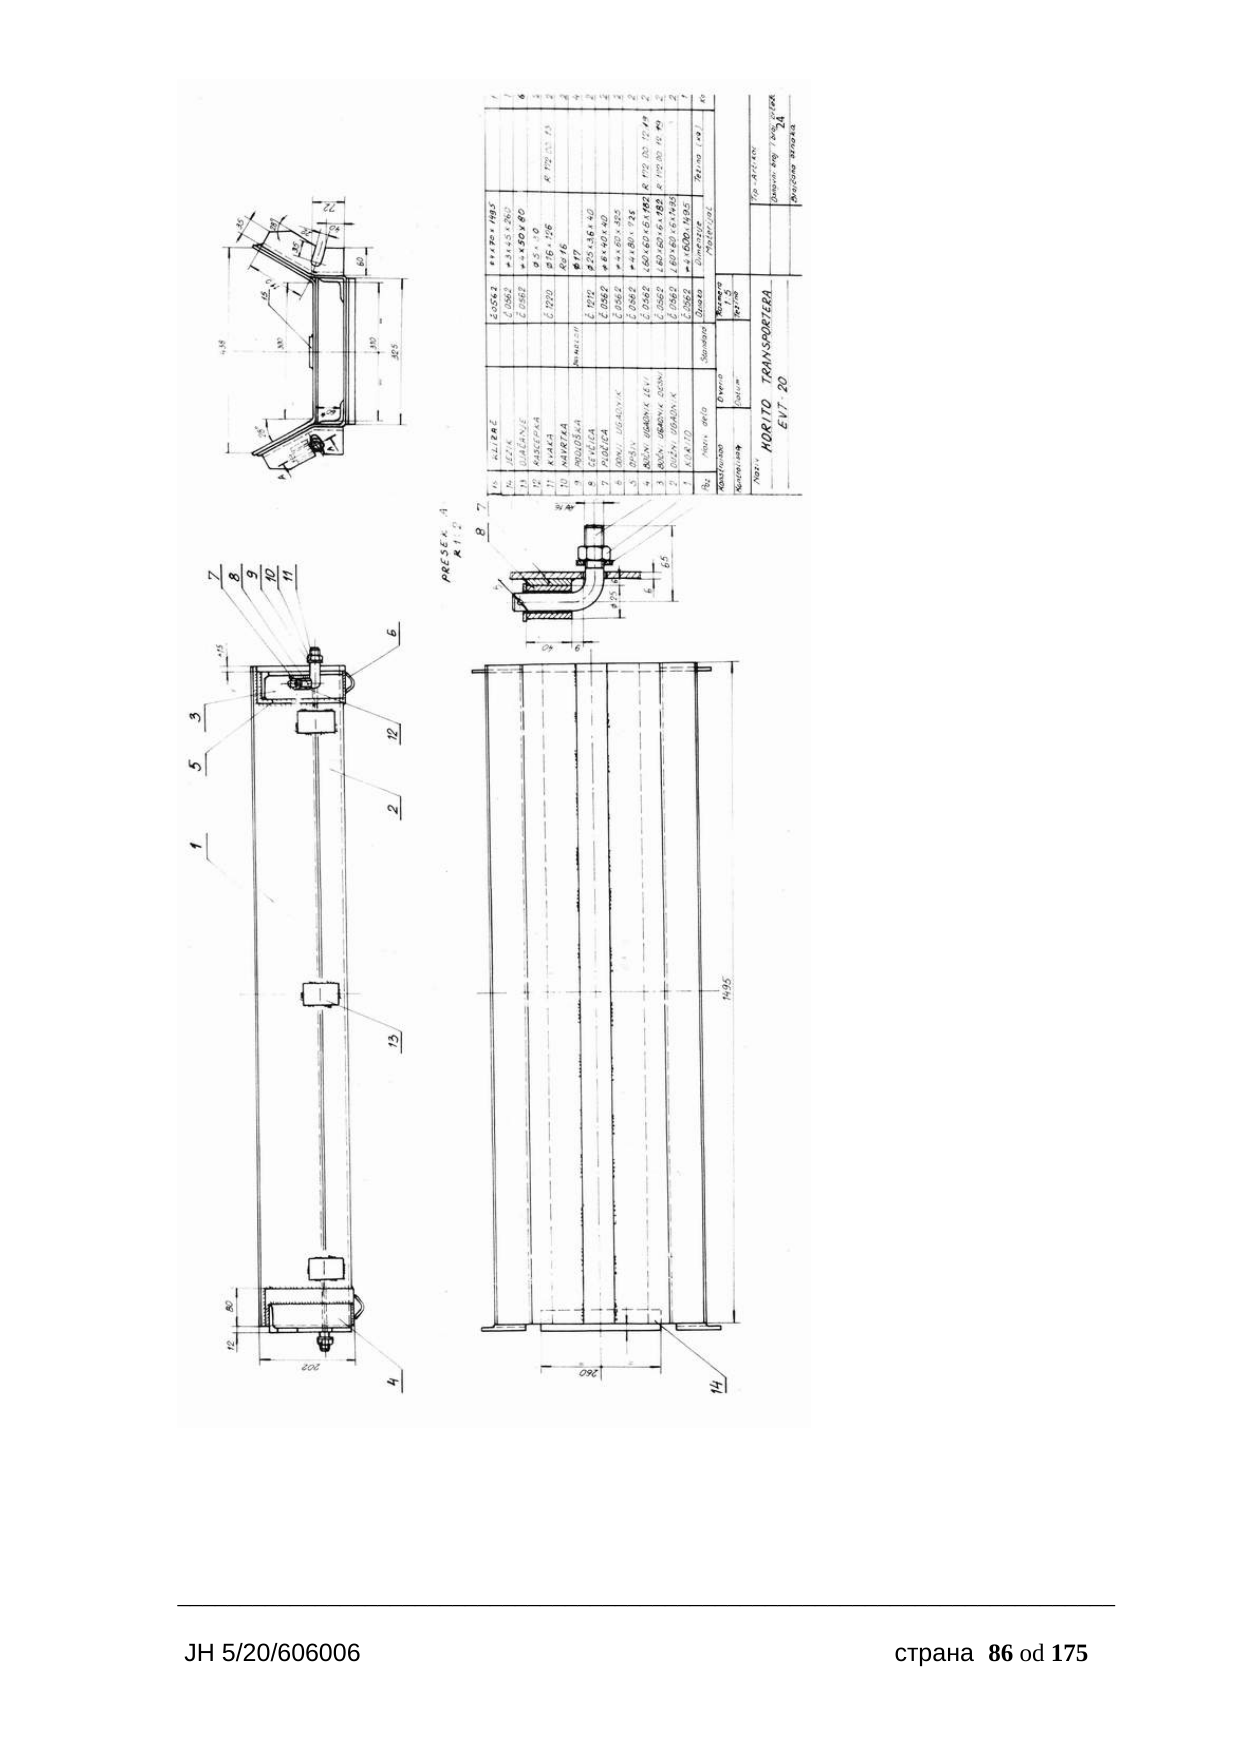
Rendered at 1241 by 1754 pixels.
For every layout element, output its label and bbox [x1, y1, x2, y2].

picture [177, 79, 811, 1428]
